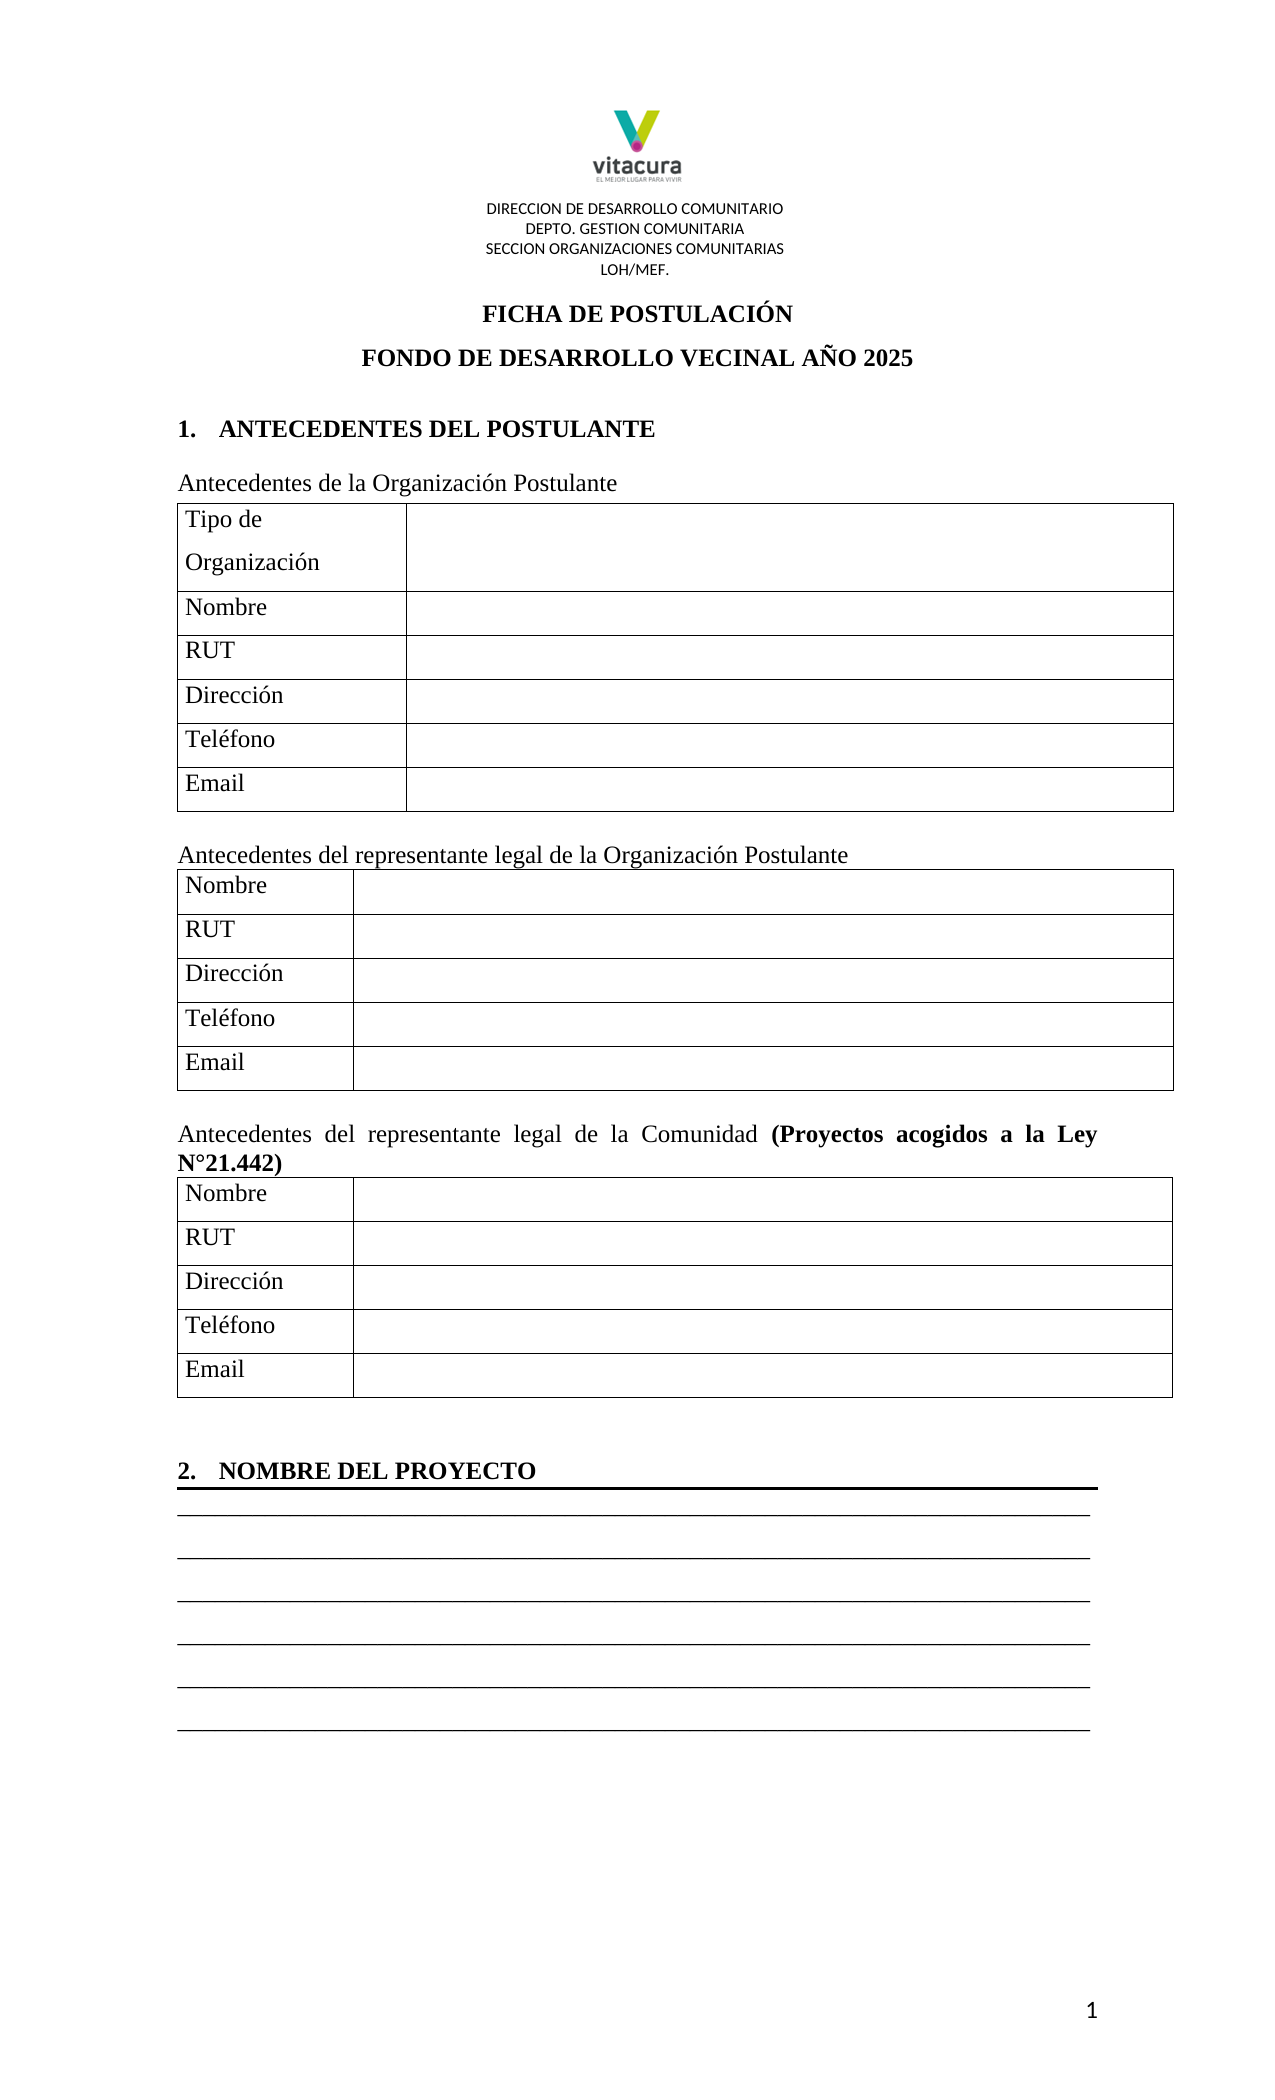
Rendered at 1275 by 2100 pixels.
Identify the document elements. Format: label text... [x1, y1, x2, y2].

table_cell RUT [178, 636, 406, 679]
subtitle Antecedentes de la Organización Postulante [177, 468, 1098, 497]
table_cell [407, 724, 1173, 767]
table_cell Email [178, 768, 406, 811]
table_cell [407, 636, 1173, 679]
table_header [354, 1178, 1172, 1221]
subtitle FONDO DE DESARROLLO VECINAL AÑO 2025 [177, 343, 1098, 371]
table_cell Teléfono [178, 724, 406, 767]
subtitle ANTECEDENTES DEL POSTULANTE [177, 414, 1098, 443]
table_cell [354, 1003, 1173, 1046]
table_cell RUT [178, 915, 353, 957]
table_cell Email [178, 1354, 353, 1397]
table_header Nombre [178, 870, 353, 913]
table_cell Nombre [178, 592, 406, 634]
table_header Nombre [178, 1178, 353, 1221]
table_cell [354, 1222, 1172, 1265]
table_cell [354, 1266, 1172, 1309]
table_cell [354, 1310, 1172, 1353]
table_cell [407, 680, 1173, 723]
table_cell RUT [178, 1222, 353, 1265]
list NOMBRE DEL PROYECTO [177, 1456, 1098, 1487]
table_cell [407, 768, 1173, 811]
table_cell [407, 592, 1173, 634]
table_cell [354, 1047, 1173, 1090]
table_cell Teléfono [178, 1310, 353, 1353]
table_header [407, 504, 1173, 591]
text Antecedentes del representante legal de la Organización Postulante [177, 841, 1098, 869]
picture [570, 97, 705, 198]
table_cell Dirección [178, 1266, 353, 1309]
table_cell [354, 959, 1173, 1002]
subtitle FICHA DE POSTULACIÓN [177, 299, 1098, 328]
table_header Tipo de Organización [178, 504, 406, 591]
table_header [354, 870, 1173, 913]
table_cell Teléfono [178, 1003, 353, 1046]
table_cell Dirección [178, 680, 406, 723]
table_cell Dirección [178, 959, 353, 1002]
table_cell Email [178, 1047, 353, 1090]
text Antecedentes del representante legal de la Comunidad (Proyectos acogidos a la Ley N°21.442) [177, 1119, 1098, 1177]
table_cell [354, 1354, 1172, 1397]
table_cell [354, 915, 1173, 957]
